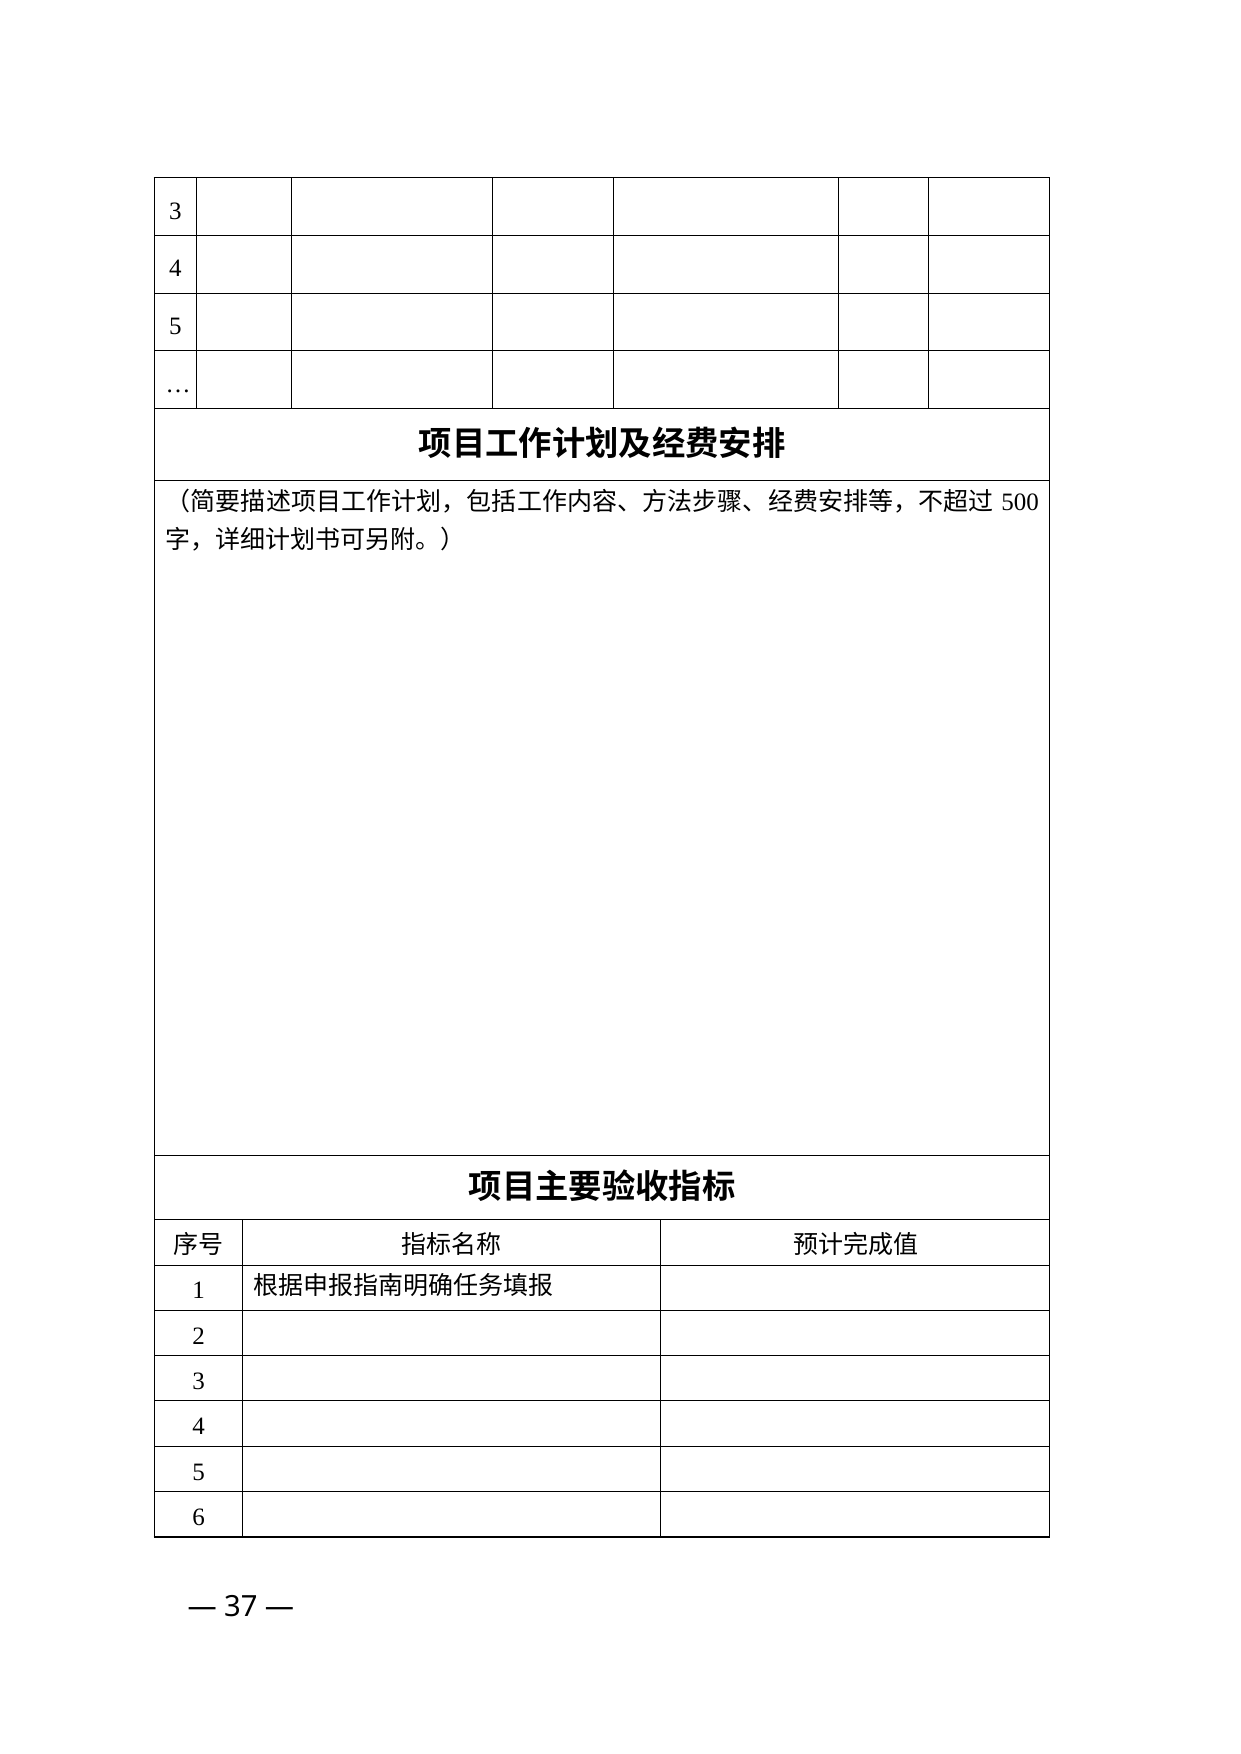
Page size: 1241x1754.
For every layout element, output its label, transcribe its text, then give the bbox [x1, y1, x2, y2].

table_cell [661, 1266, 1049, 1310]
table_cell [493, 236, 613, 293]
table_cell [839, 178, 928, 235]
table_cell [614, 236, 838, 293]
table_cell [493, 294, 613, 350]
table_cell [929, 236, 1049, 293]
table_cell 2 [155, 1311, 242, 1355]
table_cell [614, 351, 838, 408]
table_cell [197, 236, 291, 293]
table_cell [614, 178, 838, 235]
table_cell [197, 294, 291, 350]
table_cell [292, 178, 492, 235]
table_cell … [155, 351, 196, 408]
table_cell [929, 351, 1049, 408]
table_cell [493, 178, 613, 235]
table_cell [839, 236, 928, 293]
table_cell [661, 1447, 1049, 1491]
table_cell [243, 1356, 660, 1400]
table_cell [839, 294, 928, 350]
table_cell 5 [155, 1447, 242, 1491]
table_cell [292, 294, 492, 350]
table_cell [197, 351, 291, 408]
table_cell [661, 1356, 1049, 1400]
table_cell 序号 [155, 1220, 242, 1264]
table_cell 预计完成值 [661, 1220, 1049, 1264]
table_cell [197, 178, 291, 235]
table_cell 项目工作计划及经费安排 [155, 409, 1049, 479]
table_cell 1 [155, 1266, 242, 1310]
table_cell [292, 351, 492, 408]
table_cell [493, 351, 613, 408]
table_cell 4 [155, 1401, 242, 1446]
table_cell [292, 236, 492, 293]
table_cell 5 [155, 294, 196, 350]
table_cell [661, 1401, 1049, 1446]
table_cell 3 [155, 178, 196, 235]
table_cell 4 [155, 236, 196, 293]
table_cell [243, 1492, 660, 1536]
table_cell 项目主要验收指标 [155, 1156, 1049, 1219]
table_cell [929, 294, 1049, 350]
table_cell 指标名称 [243, 1220, 660, 1264]
table_cell [614, 294, 838, 350]
table_cell [661, 1311, 1049, 1355]
table_cell （简要描述项目工作计划，包括工作内容、方法步骤、经费安排等，不超过500字，详细计划书可另附。） [155, 481, 1049, 1155]
table_cell [243, 1401, 660, 1446]
table_cell 3 [155, 1356, 242, 1400]
table_cell 6 [155, 1492, 242, 1536]
table_cell 根据申报指南明确任务填报 [243, 1266, 660, 1310]
table_cell [661, 1492, 1049, 1536]
table_cell [929, 178, 1049, 235]
table_cell [243, 1311, 660, 1355]
table_cell [839, 351, 928, 408]
table_cell [243, 1447, 660, 1491]
